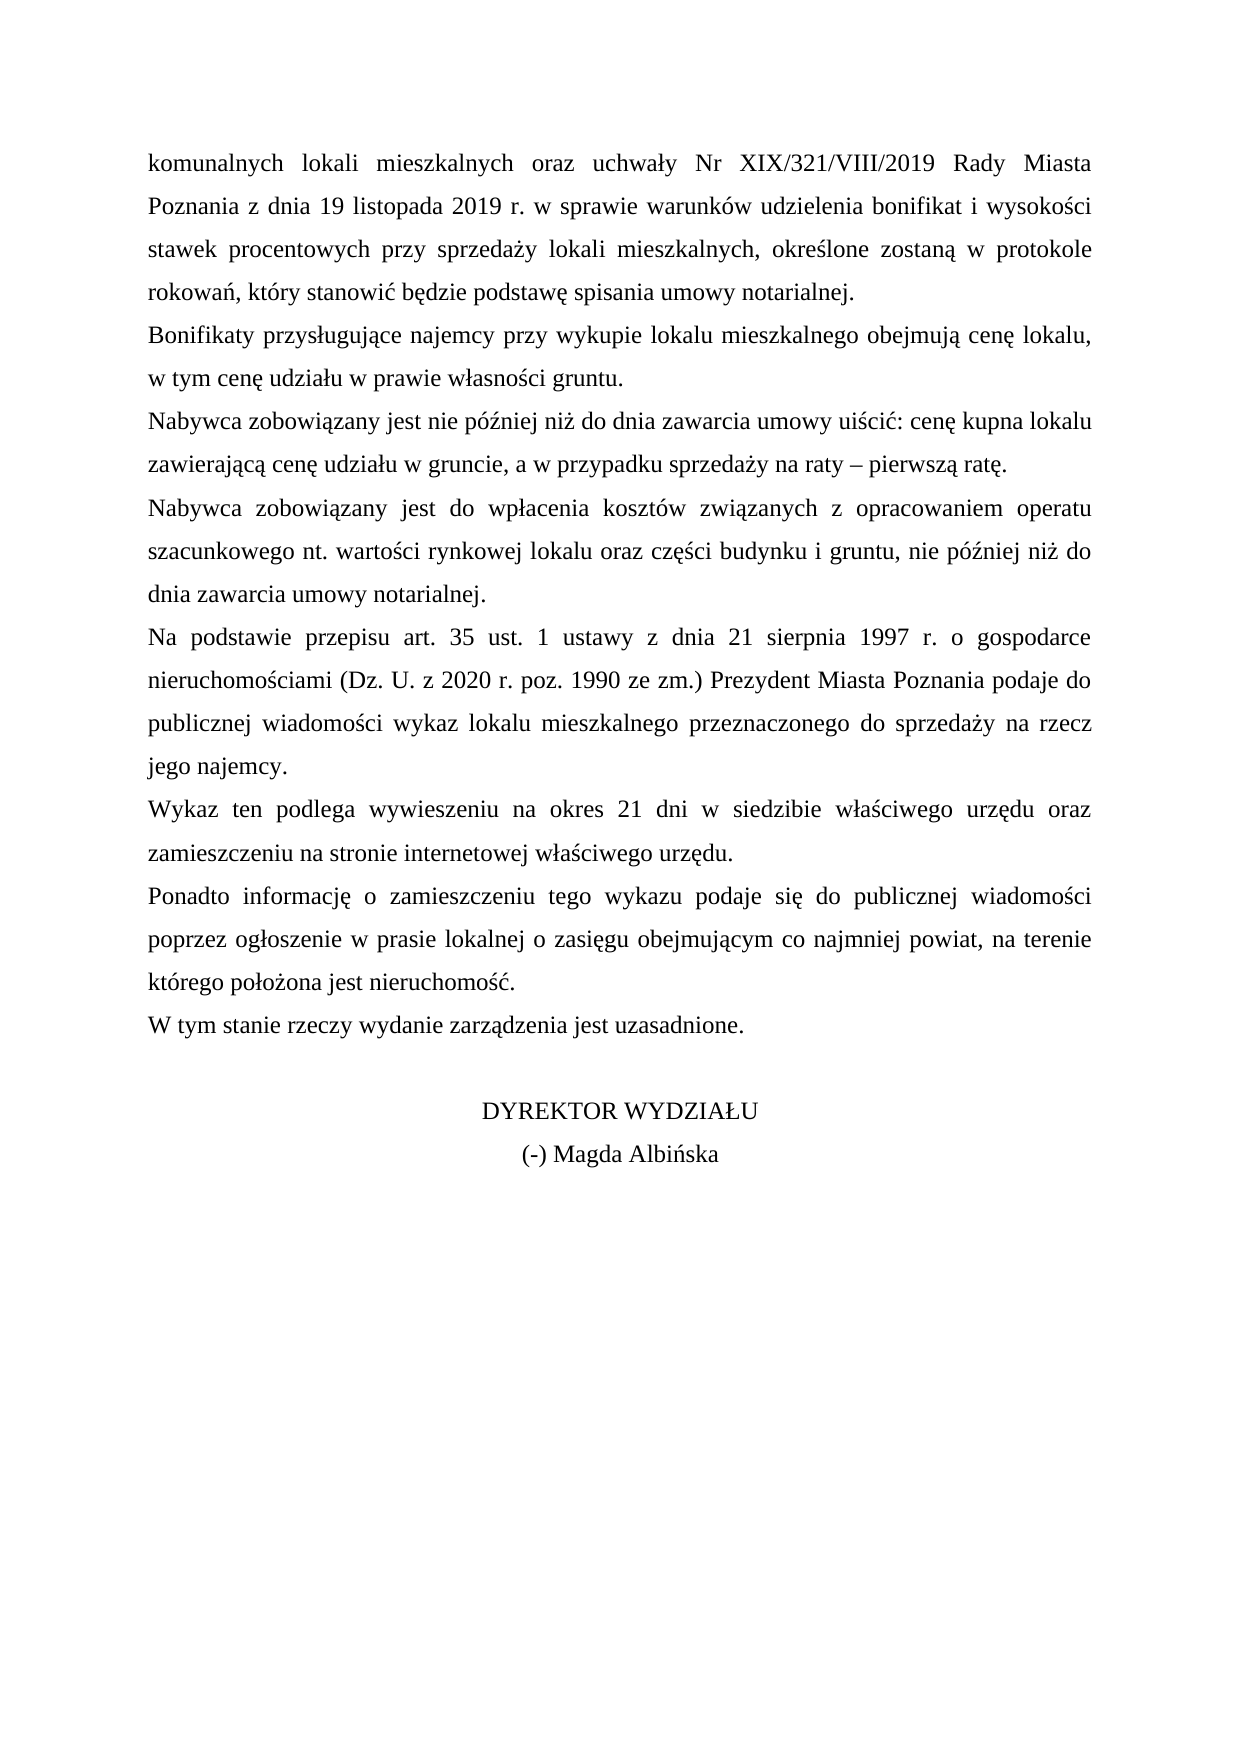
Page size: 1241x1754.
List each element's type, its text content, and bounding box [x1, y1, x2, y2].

text Na podstawie przepisu art. 35 ust. 1 ustawy z dnia 21 sierpnia 1997 r. o gospodarce nieruchomościami (Dz. U. z 2020 r. poz. 1990 ze zm.) Prezydent Miasta Poznania podaje do publicznej wiadomości wykaz lokalu mieszkalnego przeznaczonego do sprzedaży na rzecz jego najemcy. [148, 622, 1093, 780]
text W tym stanie rzeczy wydanie zarządzenia jest uzasadnione. [148, 1010, 1093, 1039]
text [148, 148, 1093, 306]
text Nabywca zobowiązany jest nie później niż do dnia zawarcia umowy uiścić: cenę kupna lokalu zawierającą cenę udziału w gruncie, a w przypadku sprzedaży na raty – pierwszą ratę. [148, 406, 1093, 478]
text (-) Magda Albińska [148, 1139, 1093, 1168]
text Bonifikaty przysługujące najemcy przy wykupie lokalu mieszkalnego obejmują cenę lokalu, w tym cenę udziału w prawie własności gruntu. [148, 320, 1093, 392]
text DYREKTOR WYDZIAŁU [148, 1096, 1093, 1125]
text Nabywca zobowiązany jest do wpłacenia kosztów związanych z opracowaniem operatu szacunkowego nt. wartości rynkowej lokalu oraz części budynku i gruntu, nie później niż do dnia zawarcia umowy notarialnej. [148, 493, 1093, 608]
text Wykaz ten podlega wywieszeniu na okres 21 dni w siedzibie właściwego urzędu oraz zamieszczeniu na stronie internetowej właściwego urzędu. [148, 794, 1093, 866]
text Ponadto informację o zamieszczeniu tego wykazu podaje się do publicznej wiadomości poprzez ogłoszenie w prasie lokalnej o zasięgu obejmującym co najmniej powiat, na terenie którego położona jest nieruchomość. [148, 881, 1093, 996]
